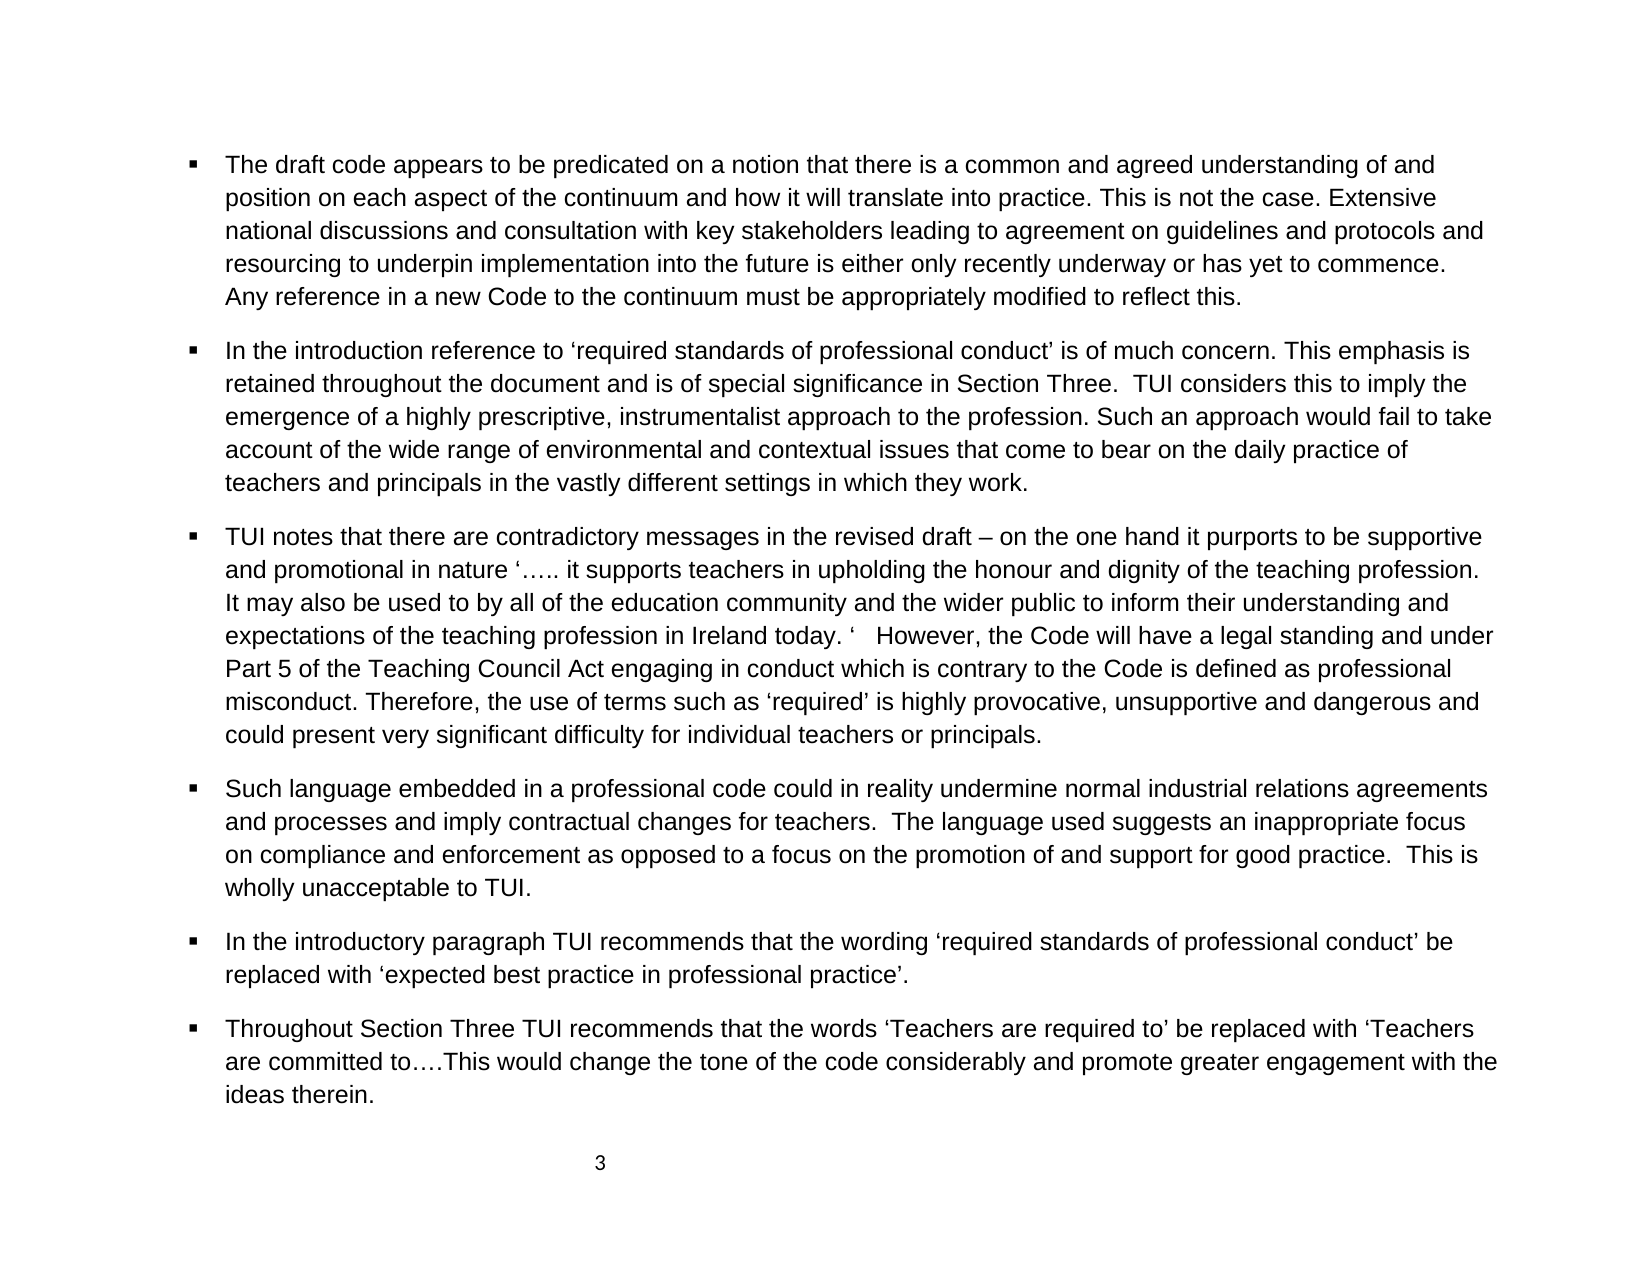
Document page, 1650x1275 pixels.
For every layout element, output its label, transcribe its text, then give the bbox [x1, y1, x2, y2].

list In the introductory paragraph TUI recommends that the wording ‘required standards of professional conduct’ be replaced with ‘expected best practice in professional practice’. [187, 927, 1500, 989]
list In the introduction reference to ‘required standards of professional conduct’ is of much concern. This emphasis is retained throughout the document and is of special significance in Section Three. TUI considers this to imply the emergence of a highly prescriptive, instrumentalist approach to the profession. Such an approach would fail to take account of the wide range of environmental and contextual issues that come to bear on the daily practice of teachers and principals in the vastly different settings in which they work. [187, 336, 1500, 497]
list Such language embedded in a professional code could in reality undermine normal industrial relations agreements and processes and imply contractual changes for teachers. The language used suggests an inappropriate focus on compliance and enforcement as opposed to a focus on the promotion of and support for good practice. This is wholly unacceptable to TUI. [187, 774, 1500, 902]
list Throughout Section Three TUI recommends that the words ‘Teachers are required to’ be replaced with ‘Teachers are committed to….This would change the tone of the code considerably and promote greater engagement with the ideas therein. [187, 1014, 1500, 1109]
list The draft code appears to be predicated on a notion that there is a common and agreed understanding of and position on each aspect of the continuum and how it will translate into practice. This is not the case. Extensive national discussions and consultation with key stakeholders leading to agreement on guidelines and protocols and resourcing to underpin implementation into the future is either only recently underway or has yet to commence. Any reference in a new Code to the continuum must be appropriately modified to reflect this. [187, 150, 1500, 311]
list TUI notes that there are contradictory messages in the revised draft – on the one hand it purports to be supportive and promotional in nature ‘….. it supports teachers in upholding the honour and dignity of the teaching profession. It may also be used to by all of the education community and the wider public to inform their understanding and expectations of the teaching profession in today. ‘ However, the Code will have a legal standing and under Part 5 of the Teaching Council Act engaging in conduct which is contrary to the Code is defined as professional misconduct. Therefore, the use of terms such as ‘required’ is highly provocative, unsupportive and dangerous and could present very significant difficulty for individual teachers or principals. [187, 522, 1500, 749]
